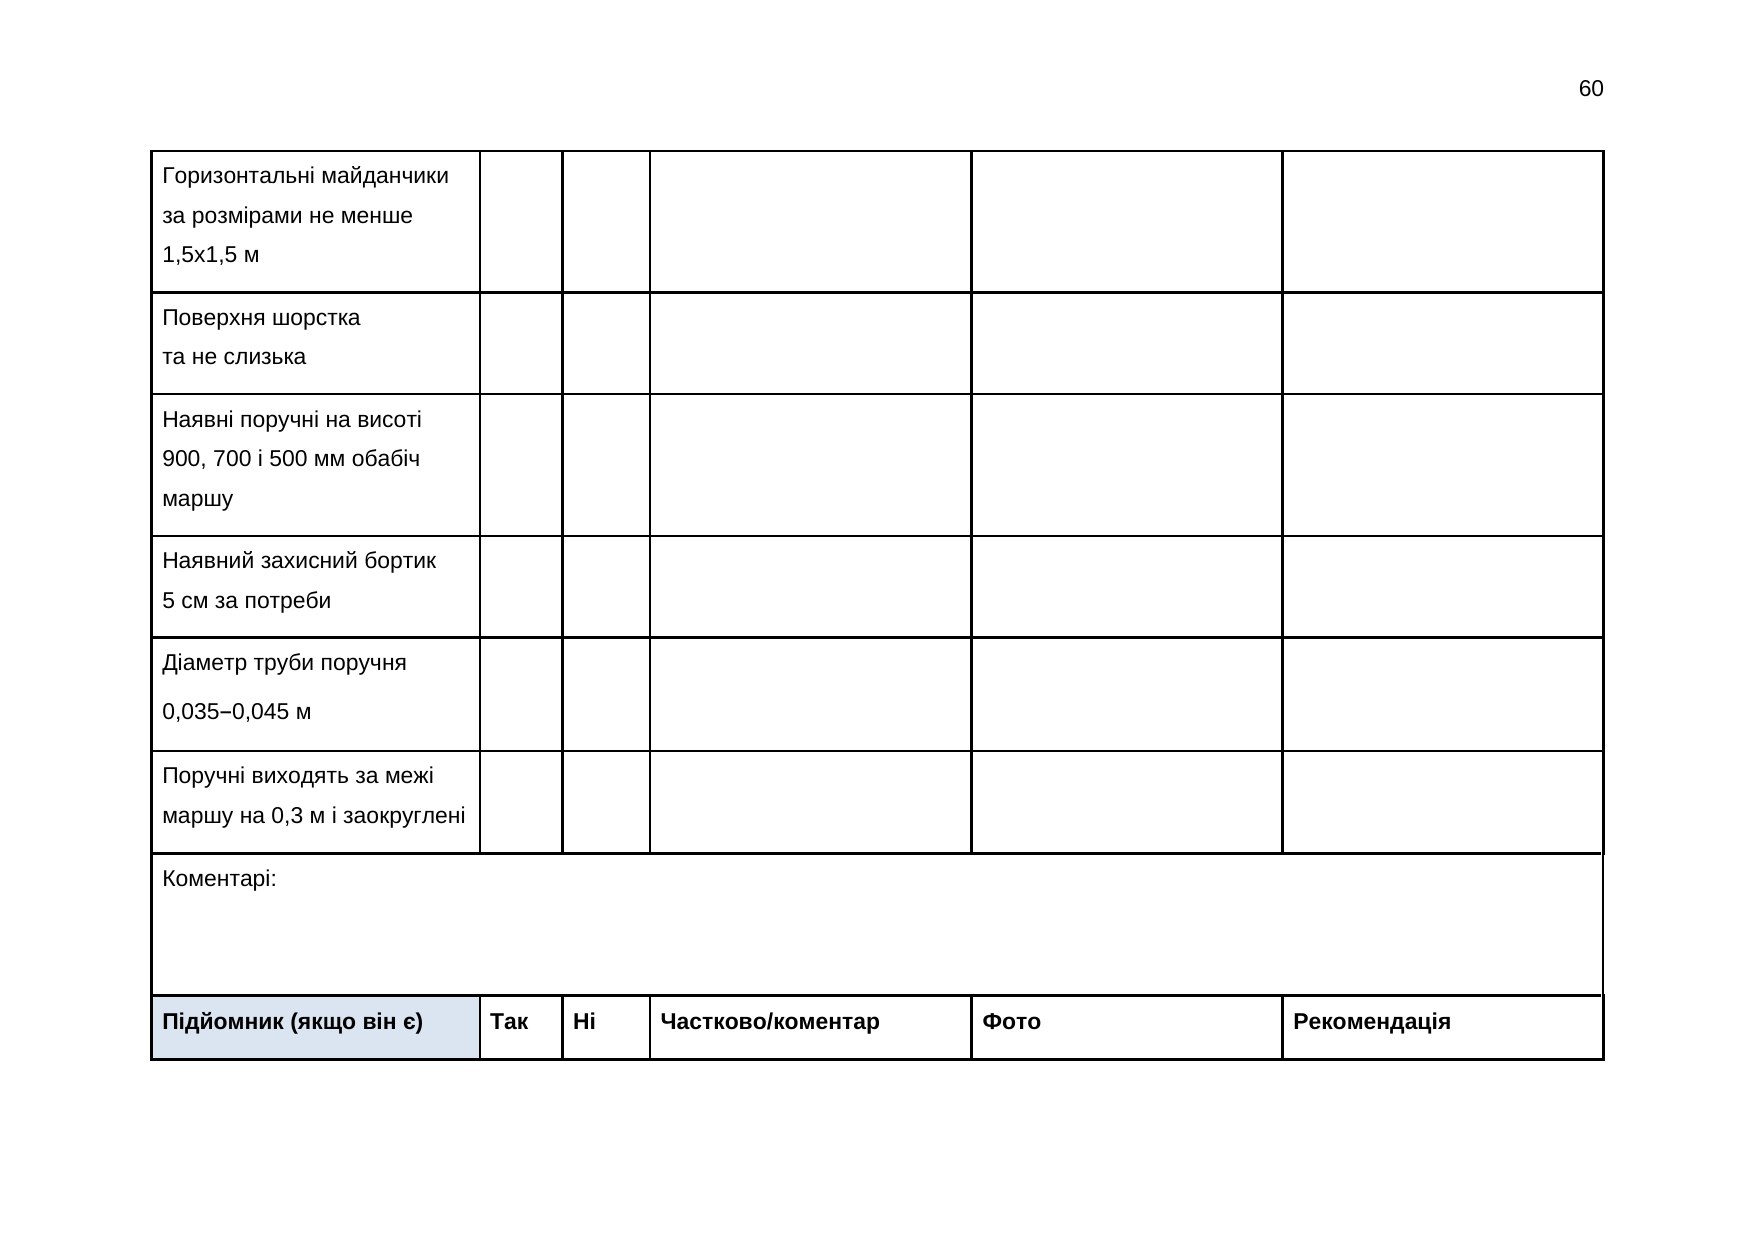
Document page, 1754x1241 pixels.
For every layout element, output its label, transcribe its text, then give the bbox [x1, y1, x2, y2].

table_cell Діаметр труби поручня 0,035–0,045 м [153, 639, 479, 750]
table_cell [564, 152, 649, 291]
table_cell Рекомендація [1284, 994, 1602, 1058]
table_cell Частково/коментар [651, 997, 970, 1058]
table_cell Так [481, 997, 561, 1058]
table_cell [651, 639, 970, 750]
table_cell [973, 152, 1281, 291]
table_cell [651, 395, 970, 534]
table_cell [481, 639, 561, 750]
table_cell Наявні поручні на висоті 900, 700 і 500 мм обабіч маршу [153, 395, 479, 534]
table_cell [973, 537, 1281, 636]
table_cell [1284, 294, 1602, 393]
table_cell [1284, 537, 1602, 636]
table_cell [973, 752, 1281, 852]
table_cell [564, 639, 649, 750]
table_cell [1284, 152, 1602, 291]
table_cell Поручні виходять за межі маршу на 0,3 м і заокруглені [153, 752, 479, 852]
table_cell [564, 294, 649, 393]
table_cell [1284, 395, 1602, 534]
table_cell [651, 752, 970, 852]
table_cell [973, 294, 1281, 393]
table_cell Ні [564, 997, 649, 1058]
table_cell [481, 537, 561, 636]
table_cell [564, 537, 649, 636]
table_cell [1284, 639, 1602, 750]
table_cell Підйомник (якщо він є) [153, 997, 479, 1058]
table_cell [651, 152, 970, 291]
table_cell [481, 294, 561, 393]
table_cell [973, 639, 1281, 750]
table_cell [481, 395, 561, 534]
table_cell [973, 395, 1281, 534]
table_cell [481, 752, 561, 852]
table_cell Горизонтальні майданчики за розмірами не менше 1,5х1,5 м [153, 152, 479, 291]
table_cell Коментарі: [153, 852, 1602, 994]
table_cell [651, 294, 970, 393]
table_cell [564, 395, 649, 534]
table_cell [481, 152, 561, 291]
table_cell Наявний захисний бортик 5 см за потреби [153, 537, 479, 636]
table_cell Фото [973, 997, 1281, 1058]
table_cell [1284, 752, 1602, 852]
table_cell [651, 537, 970, 636]
table_cell [564, 752, 649, 852]
table_cell Поверхня шорстка та не слизька [153, 294, 479, 393]
